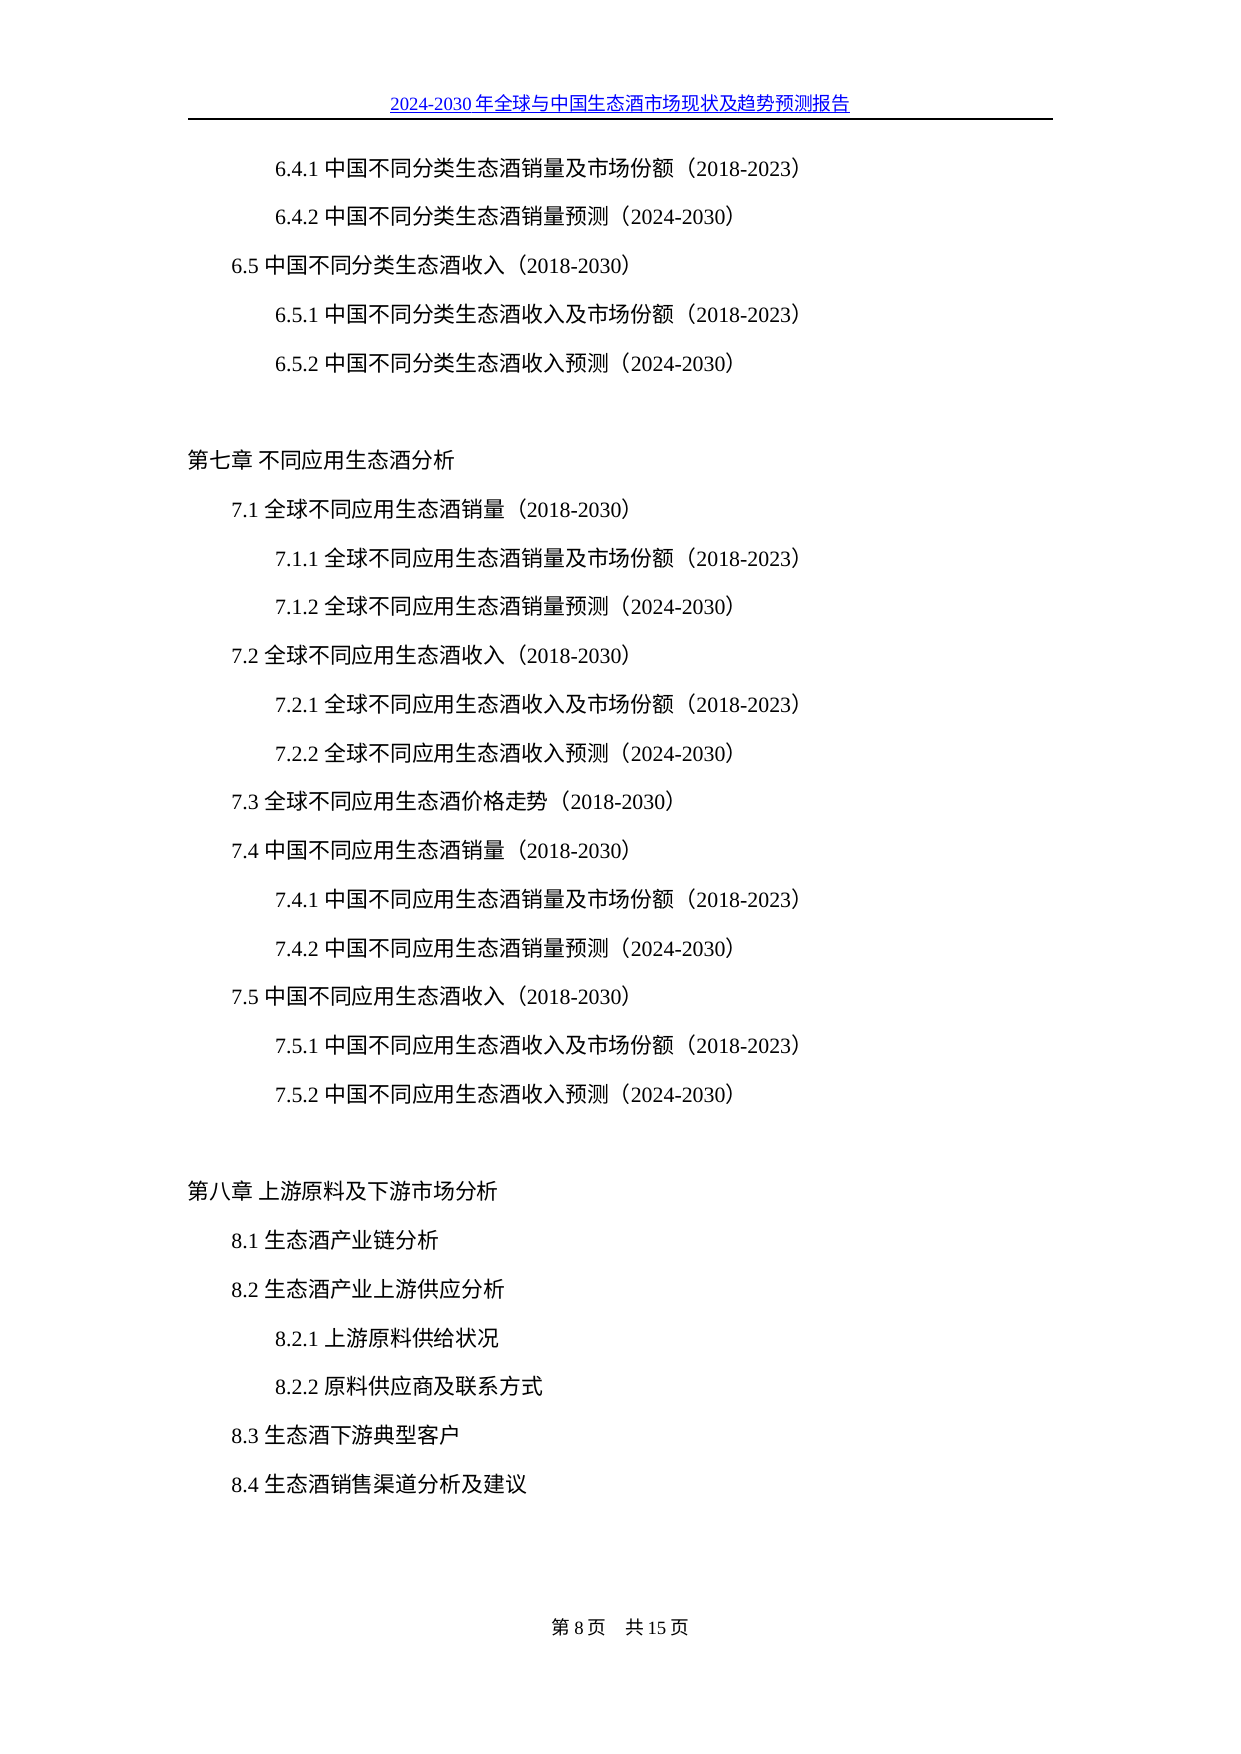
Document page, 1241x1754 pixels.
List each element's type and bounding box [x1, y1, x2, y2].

text [187, 150, 1053, 1499]
